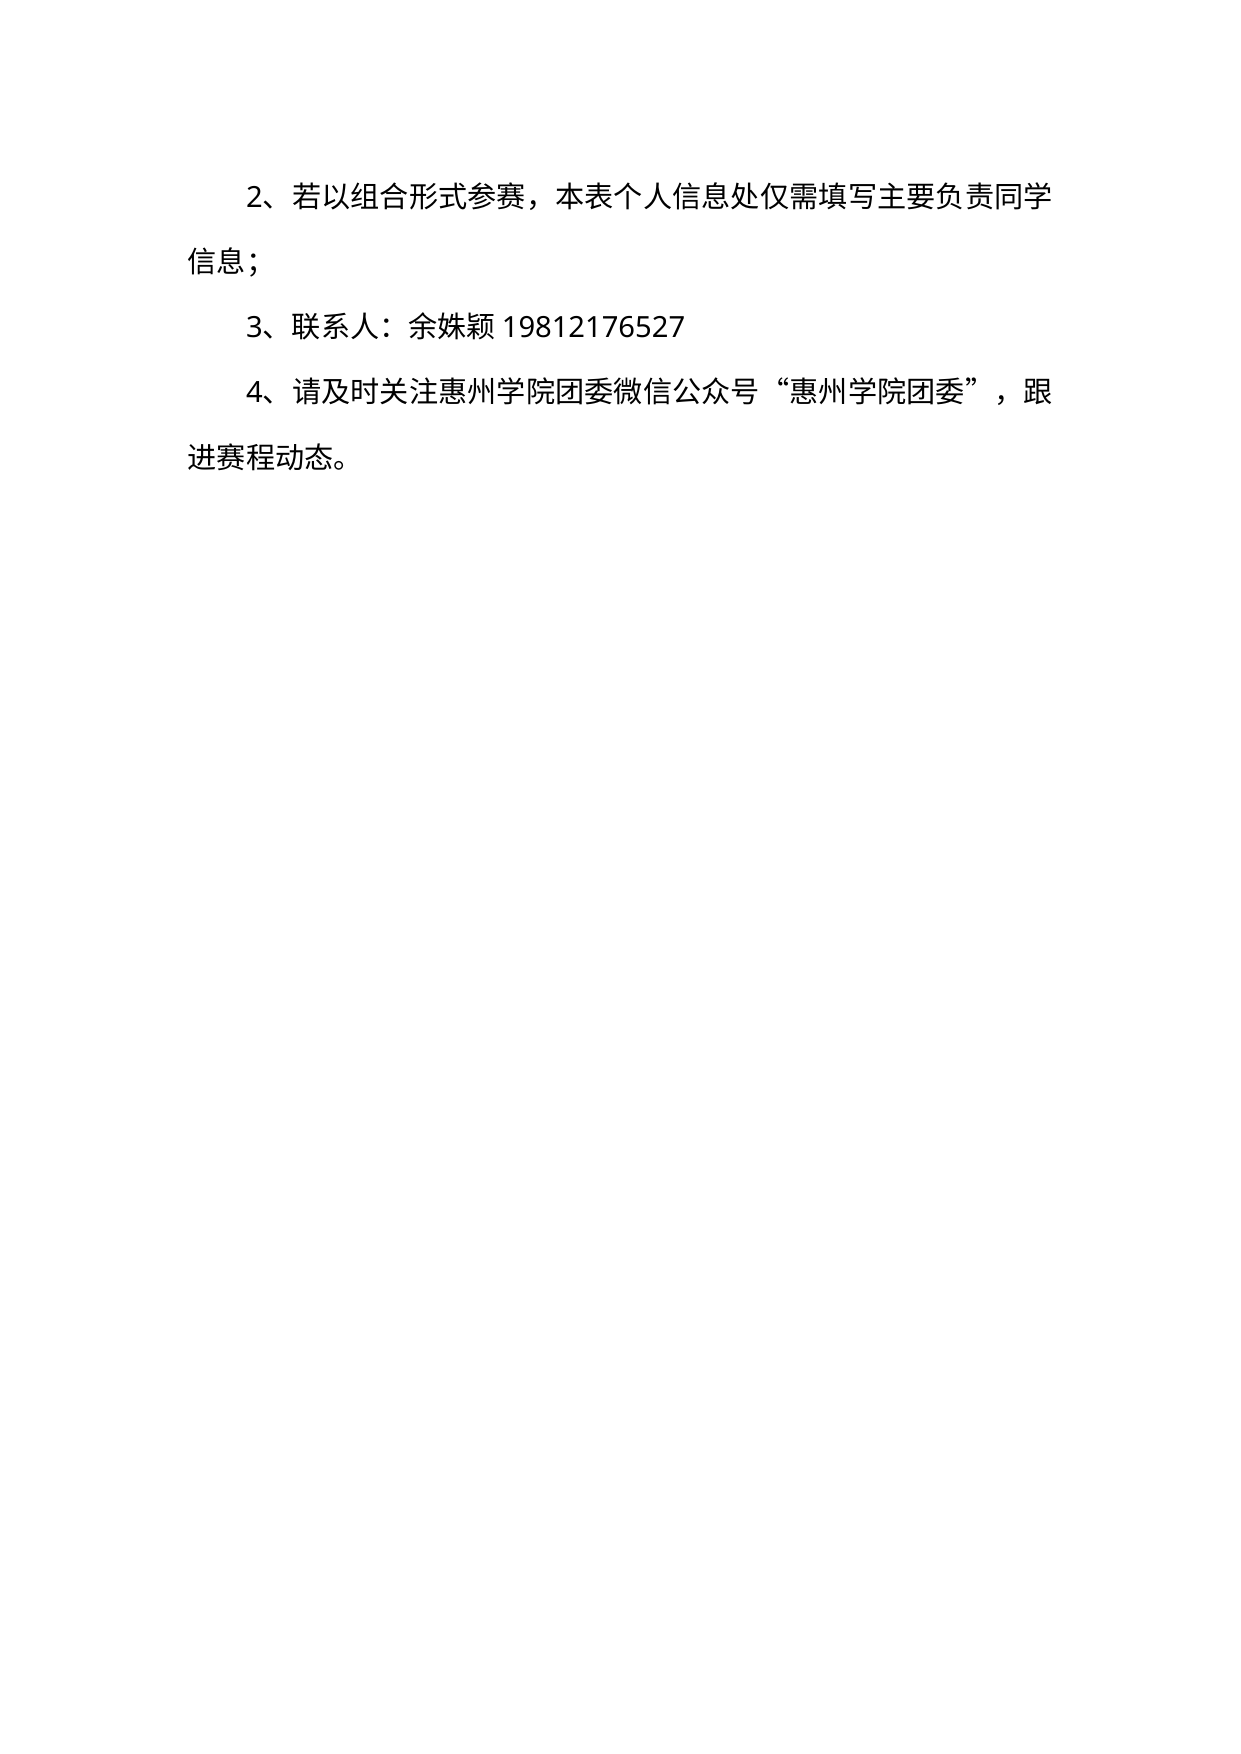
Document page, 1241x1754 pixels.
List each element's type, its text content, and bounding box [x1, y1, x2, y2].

text 2、若以组合形式参赛，本表个人信息处仅需填写主要负责同学信息； [187, 162, 1053, 292]
text 4、请及时关注惠州学院团委微信公众号“惠州学院团委”，跟进赛程动态。 [187, 357, 1053, 487]
text 3、联系人：余姝颖19812176527 [187, 292, 1053, 357]
